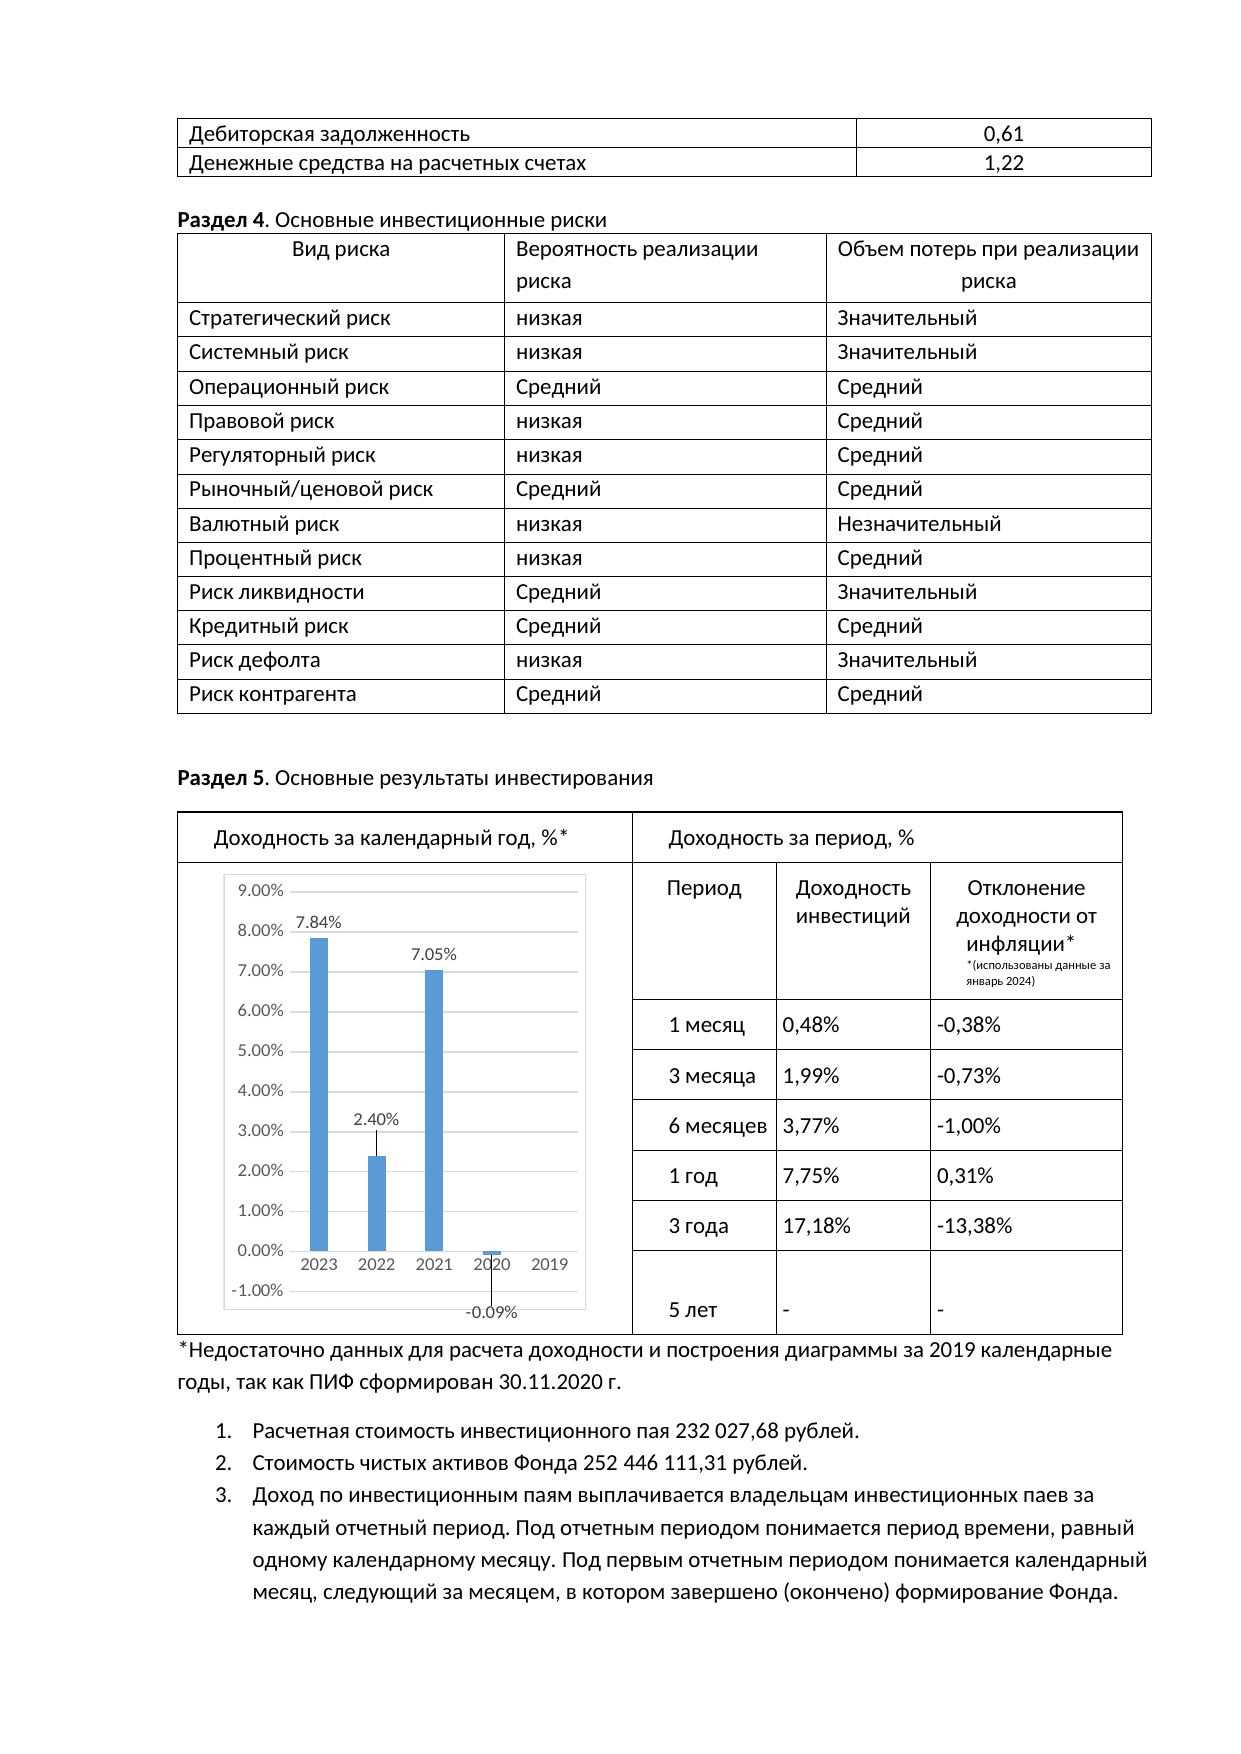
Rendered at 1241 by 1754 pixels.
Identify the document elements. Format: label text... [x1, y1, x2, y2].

list Расчетная стоимость инвестиционного пая 232 027,68 рублей. [215, 1416, 1152, 1444]
table_header Вероятность реализации риска [505, 234, 826, 302]
table_cell Средний [505, 680, 826, 713]
table_cell низкая [505, 645, 826, 678]
table_cell Незначительный [827, 509, 1151, 542]
table_cell 1 год [633, 1151, 776, 1200]
table_cell Системный риск [178, 337, 504, 371]
table_header Доходность за период, % [633, 813, 1122, 862]
table_cell Риск контрагента [178, 680, 504, 713]
table_cell Стратегический риск [178, 303, 504, 336]
table_cell низкая [505, 406, 826, 439]
table_cell Значительный [827, 645, 1151, 678]
text Раздел 5. Основные результаты инвестирования [177, 763, 1152, 791]
table_cell низкая [505, 543, 826, 576]
table_header Вид риска [178, 234, 504, 302]
table_cell Валютный риск [178, 509, 504, 542]
table_cell низкая [505, 440, 826, 473]
text Раздел 4. Основные инвестиционные риски [177, 205, 1152, 233]
table_cell 0,31% [931, 1151, 1122, 1200]
table_cell Средний [505, 475, 826, 508]
table_cell Значительный [827, 337, 1151, 371]
table_cell Средний [505, 372, 826, 405]
table_cell Рыночный/ценовой риск [178, 475, 504, 508]
table_cell 1 месяц [633, 1000, 776, 1049]
table_header Доходность за календарный год, %* [178, 813, 632, 862]
table_cell Кредитный риск [178, 611, 504, 644]
table_cell -13,38% [931, 1201, 1122, 1250]
table_cell -0,38% [931, 1000, 1122, 1049]
table_cell 17,18% [777, 1201, 930, 1250]
list Доход по инвестиционным паям выплачивается владельцам инвестиционных паев за каждый отчетный период. Под отчетным периодом понимается период времени, равный одному календарному месяцу. Под первым отчетным периодом понимается календарный месяц, следующий за месяцем, в котором завершено (окончено) формирование Фонда. [215, 1481, 1152, 1605]
table_cell низкая [505, 337, 826, 371]
table_cell Доходность инвестиций [777, 863, 930, 999]
table_header Объем потерь при реализации риска [827, 234, 1151, 302]
table_cell 3 года [633, 1201, 776, 1250]
table_cell 6 месяцев [633, 1100, 776, 1150]
table_cell Отклонение доходности от инфляции* *(использованы данные за январь 2024) [931, 863, 1122, 999]
table_cell Средний [827, 680, 1151, 713]
table_cell 1,22 [857, 148, 1151, 176]
table_cell Регуляторный риск [178, 440, 504, 473]
table_cell [178, 863, 632, 1334]
text *Недостаточно данных для расчета доходности и построения диаграммы за 2019 календарные годы, так как ПИФ сформирован 30.11.2020 г. [177, 1335, 1152, 1395]
table_cell низкая [505, 509, 826, 542]
table_cell Значительный [827, 303, 1151, 336]
table_cell 1,99% [777, 1050, 930, 1099]
table_cell Период [633, 863, 776, 999]
table_cell 3 месяца [633, 1050, 776, 1099]
table_cell -1,00% [931, 1100, 1122, 1150]
table_cell Средний [827, 611, 1151, 644]
table_cell Правовой риск [178, 406, 504, 439]
table_cell Средний [505, 577, 826, 610]
table_cell Процентный риск [178, 543, 504, 576]
table_cell Средний [505, 611, 826, 644]
table_cell Средний [827, 475, 1151, 508]
table_cell Средний [827, 543, 1151, 576]
table_cell Средний [827, 440, 1151, 473]
table_cell Риск ликвидности [178, 577, 504, 610]
table_cell Денежные средства на расчетных счетах [178, 148, 856, 176]
list Стоимость чистых активов Фонда 252 446 111,31 рублей. [215, 1448, 1152, 1476]
table_cell -0,73% [931, 1050, 1122, 1099]
table_cell Средний [827, 372, 1151, 405]
table_cell 0,61 [857, 119, 1151, 147]
table_cell - [777, 1251, 930, 1334]
table_cell Дебиторская задолженность [178, 119, 856, 147]
table_cell 5 лет [633, 1251, 776, 1334]
table_cell низкая [505, 303, 826, 336]
table_cell - [931, 1251, 1122, 1334]
table_cell Операционный риск [178, 372, 504, 405]
table_cell Значительный [827, 577, 1151, 610]
table_cell 7,75% [777, 1151, 930, 1200]
table_cell 3,77% [777, 1100, 930, 1150]
table_cell Риск дефолта [178, 645, 504, 678]
table_cell 0,48% [777, 1000, 930, 1049]
table_cell Средний [827, 406, 1151, 439]
